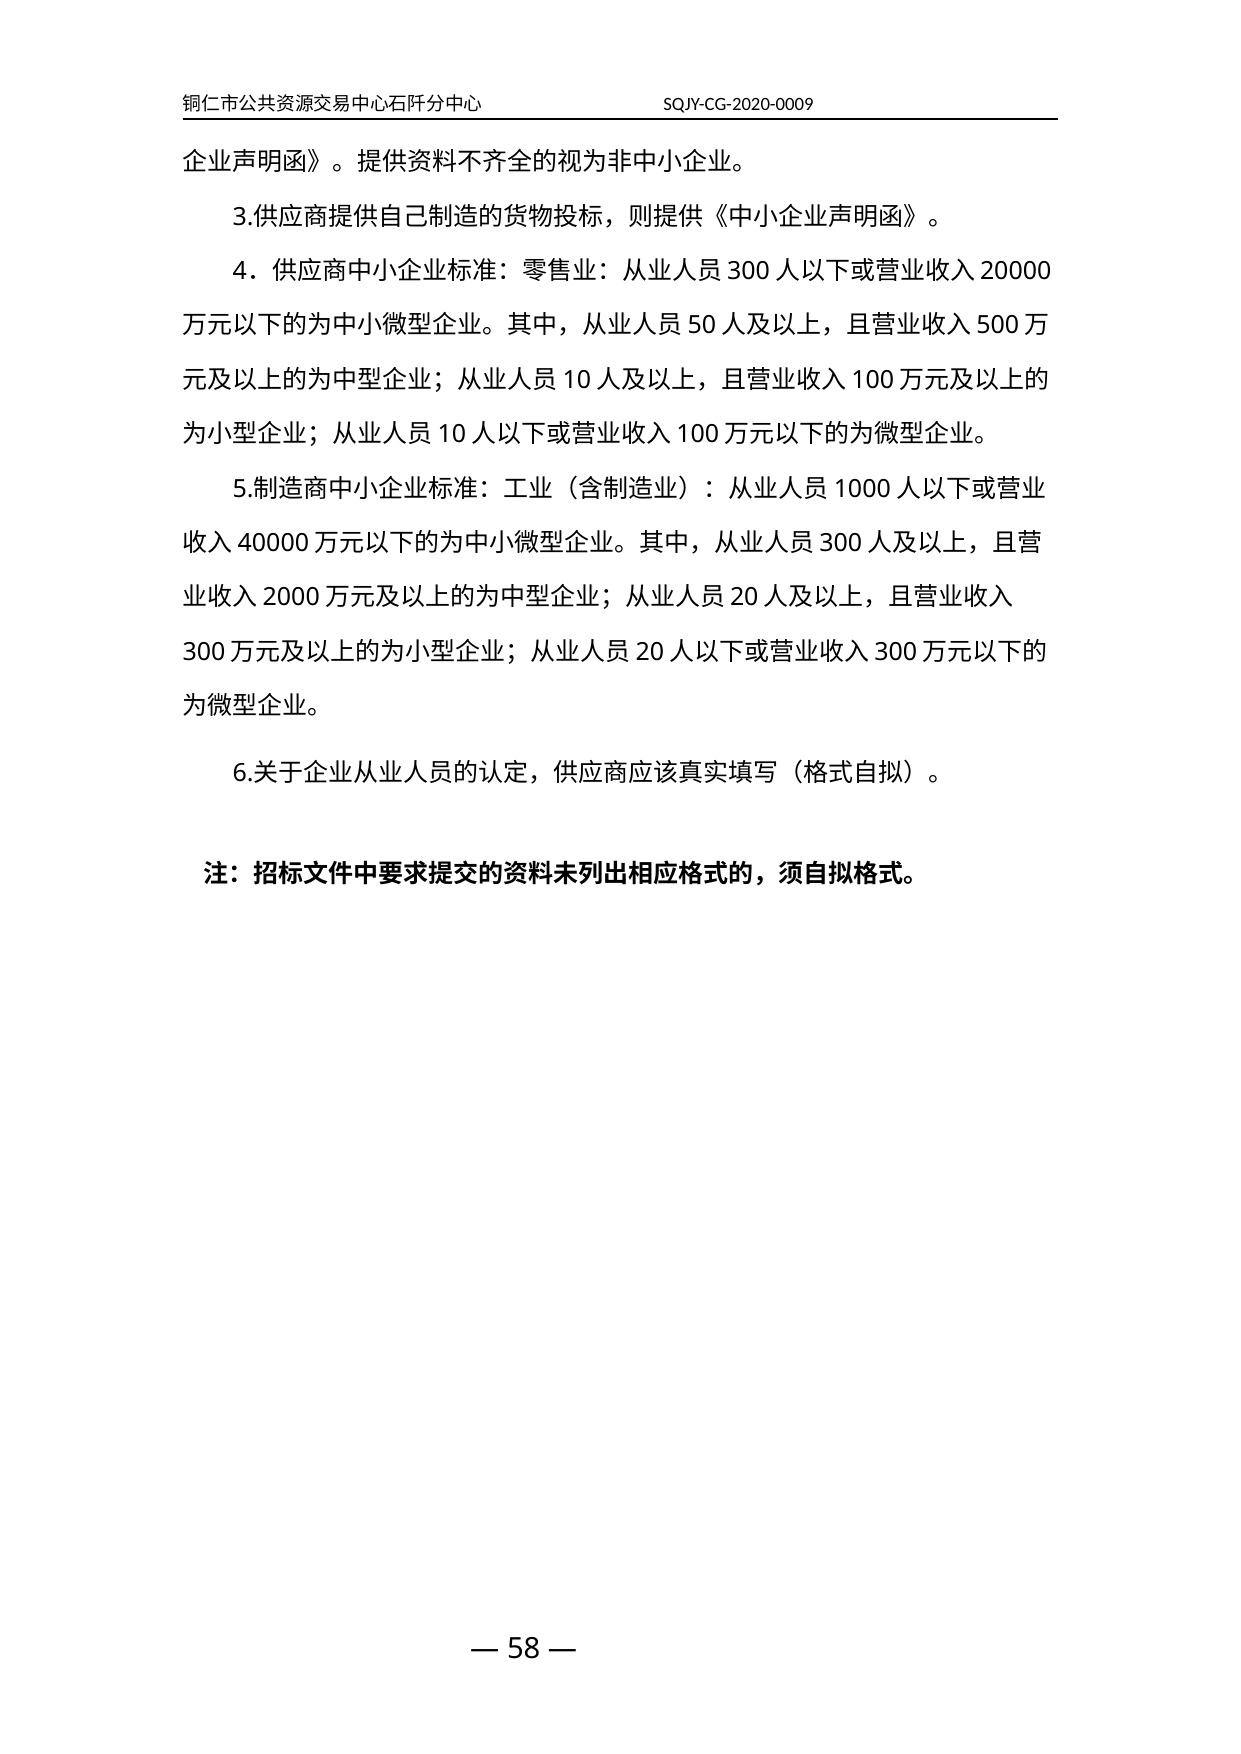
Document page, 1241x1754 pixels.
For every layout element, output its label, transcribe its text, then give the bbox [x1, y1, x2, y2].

text 6.关于企业从业人员的认定，供应商应该真实填写（格式自拟）。 [182, 752, 1058, 789]
text 5.制造商中小企业标准：工业（含制造业）：从业人员1000人以下或营业收入40000万元以下的为中小微型企业。其中，从业人员300人及以上，且营业收入2000万元及以上的为中型企业；从业人员20人及以上，且营业收入300万元及以上的为小型企业；从业人员20人以下或营业收入300万元以下的为微型企业。 [182, 468, 1058, 722]
text 注：招标文件中要求提交的资料未列出相应格式的，须自拟格式。 [182, 853, 1058, 889]
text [182, 142, 1058, 178]
text 4．供应商中小企业标准：零售业：从业人员300人以下或营业收入20000万元以下的为中小微型企业。其中，从业人员50人及以上，且营业收入500万元及以上的为中型企业；从业人员10人及以上，且营业收入100万元及以上的为小型企业；从业人员10人以下或营业收入100万元以下的为微型企业。 [182, 251, 1058, 450]
text 3.供应商提供自己制造的货物投标，则提供《中小企业声明函》。 [182, 196, 1058, 232]
